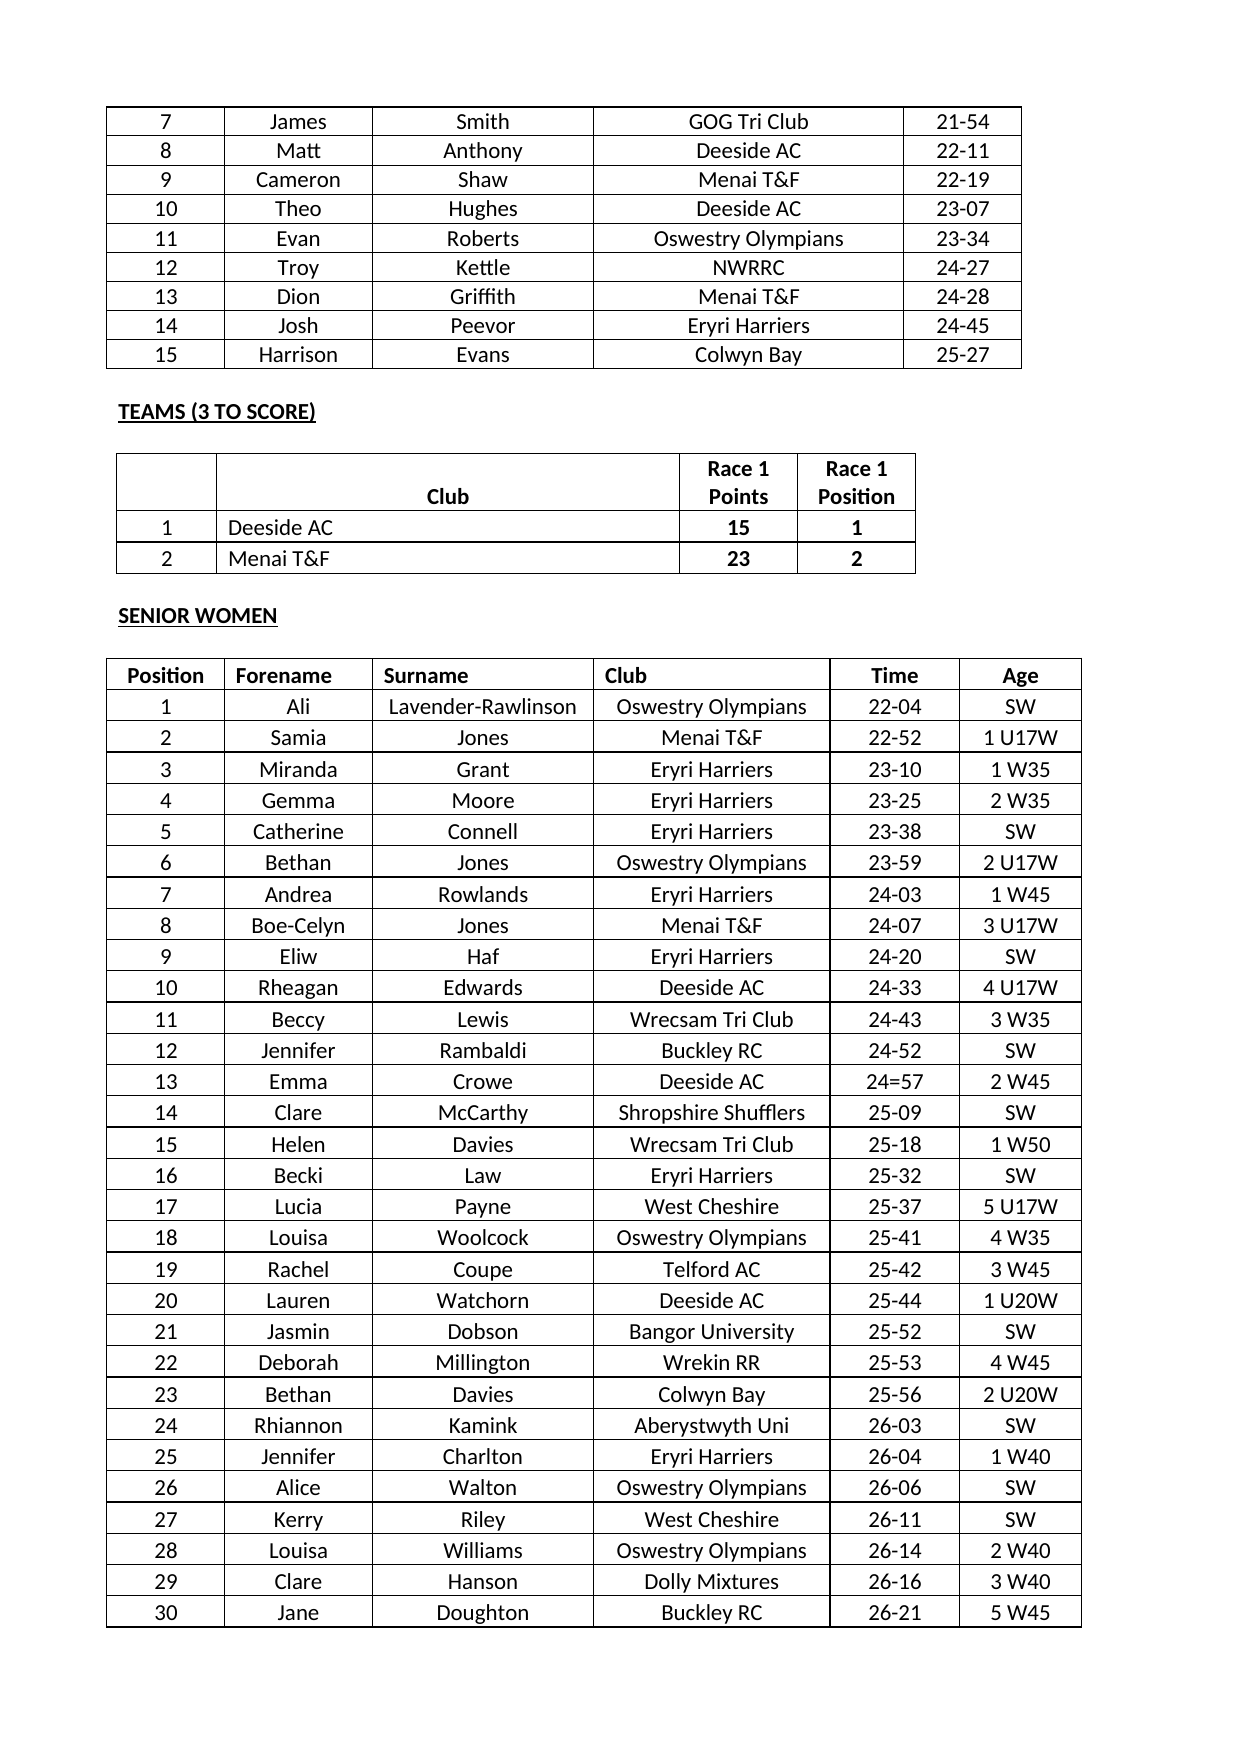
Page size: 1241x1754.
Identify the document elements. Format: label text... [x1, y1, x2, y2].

table_cell Doughton [373, 1596, 593, 1626]
table_cell 13 [107, 1065, 224, 1095]
table_cell 29 [107, 1565, 224, 1595]
table_cell 21 [107, 1315, 224, 1345]
table_cell Louisa [225, 1534, 372, 1564]
table_cell Jones [373, 721, 593, 751]
table_cell 25 [107, 1440, 224, 1470]
table_cell 11 [107, 224, 224, 252]
table_cell Gemma [225, 784, 372, 814]
table_cell Haf [373, 940, 593, 970]
table_cell Menai T&F [594, 909, 829, 939]
table_cell 8 [107, 136, 224, 164]
table_cell 26-03 [831, 1409, 959, 1439]
table_cell Anthony [373, 136, 593, 164]
table_cell Matt [225, 136, 372, 164]
table_cell Lewis [373, 1003, 593, 1033]
table_cell 25-44 [831, 1284, 959, 1314]
table_cell 17 [107, 1190, 224, 1220]
table_cell Deborah [225, 1346, 372, 1376]
table_cell 15 [107, 1128, 224, 1158]
table_cell 2 W40 [960, 1534, 1081, 1564]
table_cell Cameron [225, 166, 372, 193]
table_cell Wrekin RR [594, 1346, 829, 1376]
table_cell Shaw [373, 166, 593, 193]
table_cell Rambaldi [373, 1034, 593, 1064]
table_header Race 1 Position [798, 454, 915, 510]
table_cell James [225, 108, 372, 135]
table_cell Troy [225, 253, 372, 281]
table_cell Griffith [373, 282, 593, 310]
table_cell SW [960, 1034, 1081, 1064]
table_cell Roberts [373, 224, 593, 252]
table_cell Helen [225, 1128, 372, 1158]
table_cell 21-54 [904, 108, 1021, 135]
table_cell 26-04 [831, 1440, 959, 1470]
table_cell Walton [373, 1471, 593, 1501]
table_cell 12 [107, 253, 224, 281]
table_cell Connell [373, 815, 593, 845]
table_cell Edwards [373, 971, 593, 1001]
table_cell 18 [107, 1221, 224, 1251]
table_cell 24-28 [904, 282, 1021, 310]
table_cell 30 [107, 1596, 224, 1626]
table_cell SW [960, 1409, 1081, 1439]
table_cell 4 W35 [960, 1221, 1081, 1251]
table_cell 1 W35 [960, 753, 1081, 783]
table_cell Jennifer [225, 1034, 372, 1064]
table_cell SW [960, 1096, 1081, 1126]
table_cell Crowe [373, 1065, 593, 1095]
table_cell Telford AC [594, 1253, 829, 1283]
table_cell 25-27 [904, 340, 1021, 368]
table_cell Clare [225, 1096, 372, 1126]
table_cell 5 W45 [960, 1596, 1081, 1626]
table_cell Deeside AC [594, 1284, 829, 1314]
table_cell 13 [107, 282, 224, 310]
table_cell 24-33 [831, 971, 959, 1001]
table_cell Jones [373, 909, 593, 939]
table_cell Wrecsam Tri Club [594, 1128, 829, 1158]
table_cell Bethan [225, 846, 372, 876]
table_header Age [960, 659, 1081, 689]
table_cell 24 [107, 1409, 224, 1439]
table_cell 22-11 [904, 136, 1021, 164]
table_cell Jane [225, 1596, 372, 1626]
table_cell 1 [117, 511, 216, 541]
table_cell Rachel [225, 1253, 372, 1283]
table_cell Lucia [225, 1190, 372, 1220]
table_cell 3 W40 [960, 1565, 1081, 1595]
table_cell Andrea [225, 878, 372, 908]
table_cell Bangor University [594, 1315, 829, 1345]
table_cell Eliw [225, 940, 372, 970]
table_cell 5 U17W [960, 1190, 1081, 1220]
table_cell 2 W35 [960, 784, 1081, 814]
table_cell Catherine [225, 815, 372, 845]
table_cell 15 [107, 340, 224, 368]
table_cell 25-41 [831, 1221, 959, 1251]
table_cell Menai T&F [594, 166, 903, 193]
table_header Race 1 Points [680, 454, 797, 510]
table_cell 7 [107, 108, 224, 135]
table_cell 9 [107, 940, 224, 970]
table_cell Eryri Harriers [594, 1159, 829, 1189]
table_cell 26 [107, 1471, 224, 1501]
table_cell Evan [225, 224, 372, 252]
table_cell 10 [107, 971, 224, 1001]
table_cell 23-10 [831, 753, 959, 783]
table_cell 26-16 [831, 1565, 959, 1595]
table_cell Eryri Harriers [594, 753, 829, 783]
table_cell 25-53 [831, 1346, 959, 1376]
table_cell SW [960, 1503, 1081, 1533]
table_cell 26-21 [831, 1596, 959, 1626]
table_cell 1 W50 [960, 1128, 1081, 1158]
table_cell SW [960, 1315, 1081, 1345]
table_cell Smith [373, 108, 593, 135]
table_cell Samia [225, 721, 372, 751]
table_cell Riley [373, 1503, 593, 1533]
table_cell Dion [225, 282, 372, 310]
table_cell SW [960, 690, 1081, 720]
table_cell Menai T&F [594, 282, 903, 310]
table_cell Buckley RC [594, 1596, 829, 1626]
table_cell 2 U17W [960, 846, 1081, 876]
table_cell Davies [373, 1378, 593, 1408]
table_cell Kamink [373, 1409, 593, 1439]
table_cell Oswestry Olympians [594, 1471, 829, 1501]
table_header Club [594, 659, 829, 689]
table_cell 24-45 [904, 311, 1021, 339]
table_header [117, 454, 216, 510]
table_cell NWRRC [594, 253, 903, 281]
table_cell 25-56 [831, 1378, 959, 1408]
table_cell Wrecsam Tri Club [594, 1003, 829, 1033]
table_cell 23-07 [904, 195, 1021, 223]
table_cell 2 U20W [960, 1378, 1081, 1408]
table_cell Jennifer [225, 1440, 372, 1470]
table_cell 7 [107, 878, 224, 908]
table_cell Evans [373, 340, 593, 368]
table_cell 23-34 [904, 224, 1021, 252]
table_cell 22 [107, 1346, 224, 1376]
table_cell 24-03 [831, 878, 959, 908]
table_cell SW [960, 815, 1081, 845]
table_cell Dolly Mixtures [594, 1565, 829, 1595]
table_cell Lavender-Rawlinson [373, 690, 593, 720]
table_cell Ali [225, 690, 372, 720]
table_cell Lauren [225, 1284, 372, 1314]
table_cell 14 [107, 311, 224, 339]
table_cell Charlton [373, 1440, 593, 1470]
table_cell 16 [107, 1159, 224, 1189]
table_cell Payne [373, 1190, 593, 1220]
table_cell Watchorn [373, 1284, 593, 1314]
table_cell Eryri Harriers [594, 815, 829, 845]
table_cell 3 W35 [960, 1003, 1081, 1033]
table_cell Boe-Celyn [225, 909, 372, 939]
table_cell Davies [373, 1128, 593, 1158]
table_header Forename [225, 659, 372, 689]
table_cell Eryri Harriers [594, 940, 829, 970]
table_cell Grant [373, 753, 593, 783]
table_cell Coupe [373, 1253, 593, 1283]
table_cell 24-27 [904, 253, 1021, 281]
table_cell Becki [225, 1159, 372, 1189]
table_cell Eryri Harriers [594, 1440, 829, 1470]
table_cell Jones [373, 846, 593, 876]
table_cell 2 [798, 543, 915, 573]
table_cell Rheagan [225, 971, 372, 1001]
table_cell Theo [225, 195, 372, 223]
table_cell 26-14 [831, 1534, 959, 1564]
table_cell Josh [225, 311, 372, 339]
table_cell 4 [107, 784, 224, 814]
table_cell 12 [107, 1034, 224, 1064]
table_cell 19 [107, 1253, 224, 1283]
table_cell Williams [373, 1534, 593, 1564]
table_cell 23-59 [831, 846, 959, 876]
table_cell Moore [373, 784, 593, 814]
table_cell 22-52 [831, 721, 959, 751]
table_cell 4 W45 [960, 1346, 1081, 1376]
table_cell Hughes [373, 195, 593, 223]
table_cell 28 [107, 1534, 224, 1564]
table_cell 24-07 [831, 909, 959, 939]
table_cell 23 [680, 543, 797, 573]
table_cell 5 [107, 815, 224, 845]
table_cell Colwyn Bay [594, 340, 903, 368]
table_cell 24-43 [831, 1003, 959, 1033]
table_cell Oswestry Olympians [594, 846, 829, 876]
table_cell Aberystwyth Uni [594, 1409, 829, 1439]
table_cell SW [960, 940, 1081, 970]
table_cell 4 U17W [960, 971, 1081, 1001]
table_cell 1 W45 [960, 878, 1081, 908]
table_cell 2 W45 [960, 1065, 1081, 1095]
table_cell Menai T&F [594, 721, 829, 751]
table_cell 15 [680, 511, 797, 541]
table_cell Kettle [373, 253, 593, 281]
table_cell 23-25 [831, 784, 959, 814]
table_cell Hanson [373, 1565, 593, 1595]
table_cell Woolcock [373, 1221, 593, 1251]
table_cell 26-11 [831, 1503, 959, 1533]
table_cell 2 [117, 543, 216, 573]
table_cell Eryri Harriers [594, 311, 903, 339]
table_cell Clare [225, 1565, 372, 1595]
table_header Position [107, 659, 224, 689]
table_cell 3 [107, 753, 224, 783]
table_cell SW [960, 1159, 1081, 1189]
table_cell Oswestry Olympians [594, 690, 829, 720]
table_cell Beccy [225, 1003, 372, 1033]
table_cell Kerry [225, 1503, 372, 1533]
table_cell Rhiannon [225, 1409, 372, 1439]
table_cell Deeside AC [594, 971, 829, 1001]
table_cell 22-19 [904, 166, 1021, 193]
table_cell Dobson [373, 1315, 593, 1345]
table_cell Bethan [225, 1378, 372, 1408]
table_cell 2 [107, 721, 224, 751]
table_cell GOG Tri Club [594, 108, 903, 135]
table_cell 24=57 [831, 1065, 959, 1095]
table_cell Alice [225, 1471, 372, 1501]
table_cell Peevor [373, 311, 593, 339]
table_cell West Cheshire [594, 1190, 829, 1220]
table_cell 25-09 [831, 1096, 959, 1126]
table_cell 23 [107, 1378, 224, 1408]
table_cell Miranda [225, 753, 372, 783]
table_header Surname [373, 659, 593, 689]
text SENIOR WOMEN [118, 602, 1122, 630]
table_cell 8 [107, 909, 224, 939]
table_cell 1 U20W [960, 1284, 1081, 1314]
table_cell 10 [107, 195, 224, 223]
table_cell Law [373, 1159, 593, 1189]
table_cell Oswestry Olympians [594, 1221, 829, 1251]
table_cell Menai T&F [217, 543, 679, 573]
table_cell 3 U17W [960, 909, 1081, 939]
table_cell Deeside AC [594, 136, 903, 164]
table_cell 11 [107, 1003, 224, 1033]
table_cell Harrison [225, 340, 372, 368]
table_cell Rowlands [373, 878, 593, 908]
table_header Time [831, 659, 959, 689]
table_cell 27 [107, 1503, 224, 1533]
table_cell Shropshire Shufflers [594, 1096, 829, 1126]
table_cell 25-37 [831, 1190, 959, 1220]
table_cell 24-20 [831, 940, 959, 970]
table_cell Eryri Harriers [594, 784, 829, 814]
table_cell Buckley RC [594, 1034, 829, 1064]
table_cell 24-52 [831, 1034, 959, 1064]
table_cell 20 [107, 1284, 224, 1314]
table_cell 1 U17W [960, 721, 1081, 751]
table_cell West Cheshire [594, 1503, 829, 1533]
table_cell 22-04 [831, 690, 959, 720]
text TEAMS (3 TO SCORE) [118, 397, 1122, 425]
table_cell Deeside AC [217, 511, 679, 541]
table_cell 6 [107, 846, 224, 876]
table_cell 14 [107, 1096, 224, 1126]
table_cell Millington [373, 1346, 593, 1376]
table_cell Deeside AC [594, 1065, 829, 1095]
table_cell 26-06 [831, 1471, 959, 1501]
table_cell Emma [225, 1065, 372, 1095]
table_cell 23-38 [831, 815, 959, 845]
table_cell 1 [107, 690, 224, 720]
table_cell Eryri Harriers [594, 878, 829, 908]
table_cell 9 [107, 166, 224, 193]
table_cell 25-52 [831, 1315, 959, 1345]
table_cell 25-18 [831, 1128, 959, 1158]
table_cell 1 W40 [960, 1440, 1081, 1470]
table_cell SW [960, 1471, 1081, 1501]
table_cell Oswestry Olympians [594, 224, 903, 252]
table_cell Jasmin [225, 1315, 372, 1345]
table_cell Deeside AC [594, 195, 903, 223]
table_cell 25-32 [831, 1159, 959, 1189]
table_cell 3 W45 [960, 1253, 1081, 1283]
table_cell 25-42 [831, 1253, 959, 1283]
table_cell Colwyn Bay [594, 1378, 829, 1408]
table_cell McCarthy [373, 1096, 593, 1126]
table_header Club [217, 454, 679, 510]
table_cell Oswestry Olympians [594, 1534, 829, 1564]
table_cell Louisa [225, 1221, 372, 1251]
table_cell 1 [798, 511, 915, 541]
